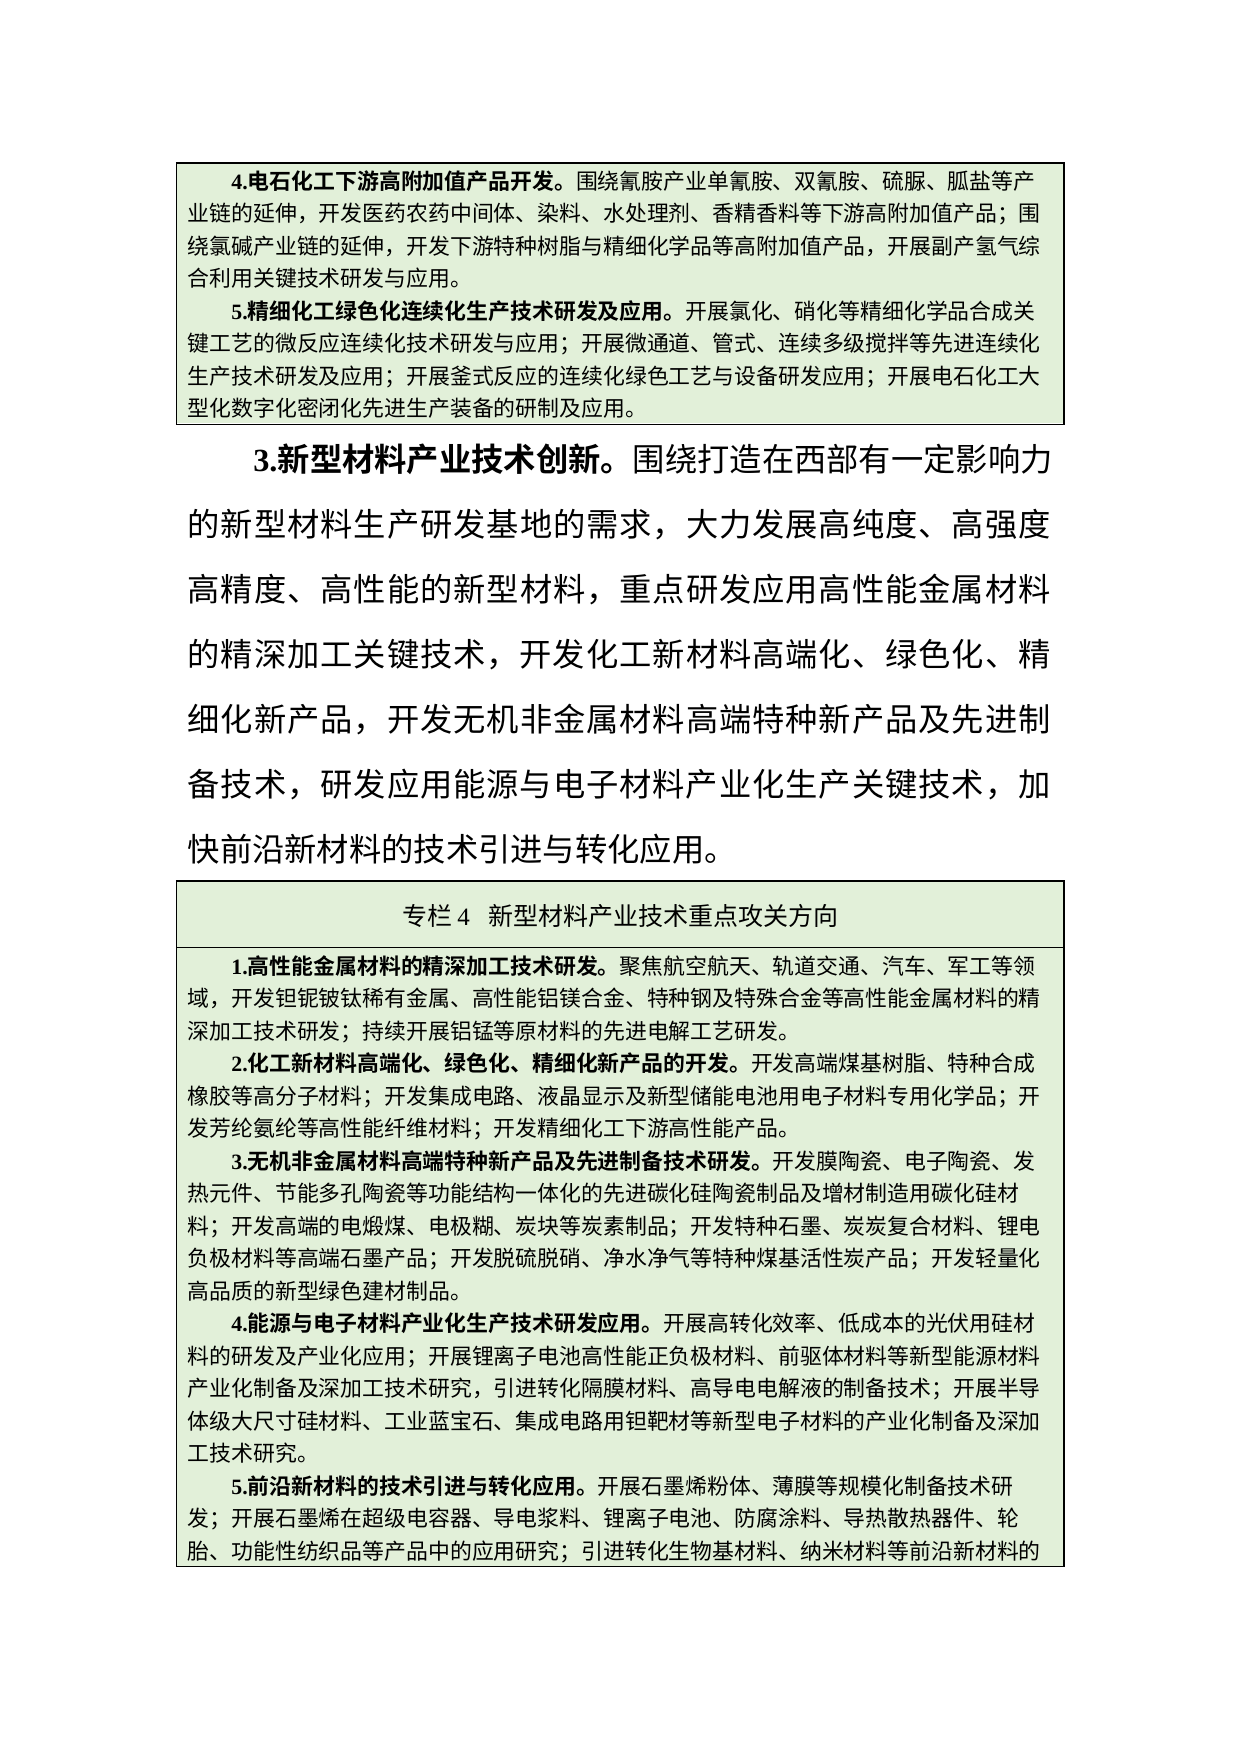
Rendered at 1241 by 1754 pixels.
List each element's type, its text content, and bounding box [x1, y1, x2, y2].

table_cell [177, 164, 1063, 423]
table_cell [177, 948, 1063, 1566]
table_header 专栏4 新型材料产业技术重点攻关方向 [177, 882, 1063, 947]
text 3.新型材料产业技术创新。围绕打造在西部有一定影响力的新型材料生产研发基地的需求，大力发展高纯度、高强度、高精度、高性能的新型材料，重点研发应用高性能金属材料的精深加工关键技术，开发化工新材料高端化、绿色化、精细化新产品，开发无机非金属材料高端特种新产品及先进制备技术，研发应用能源与电子材料产业化生产关键技术，加快前沿新材料的技术引进与转化应用。 [187, 425, 1053, 880]
